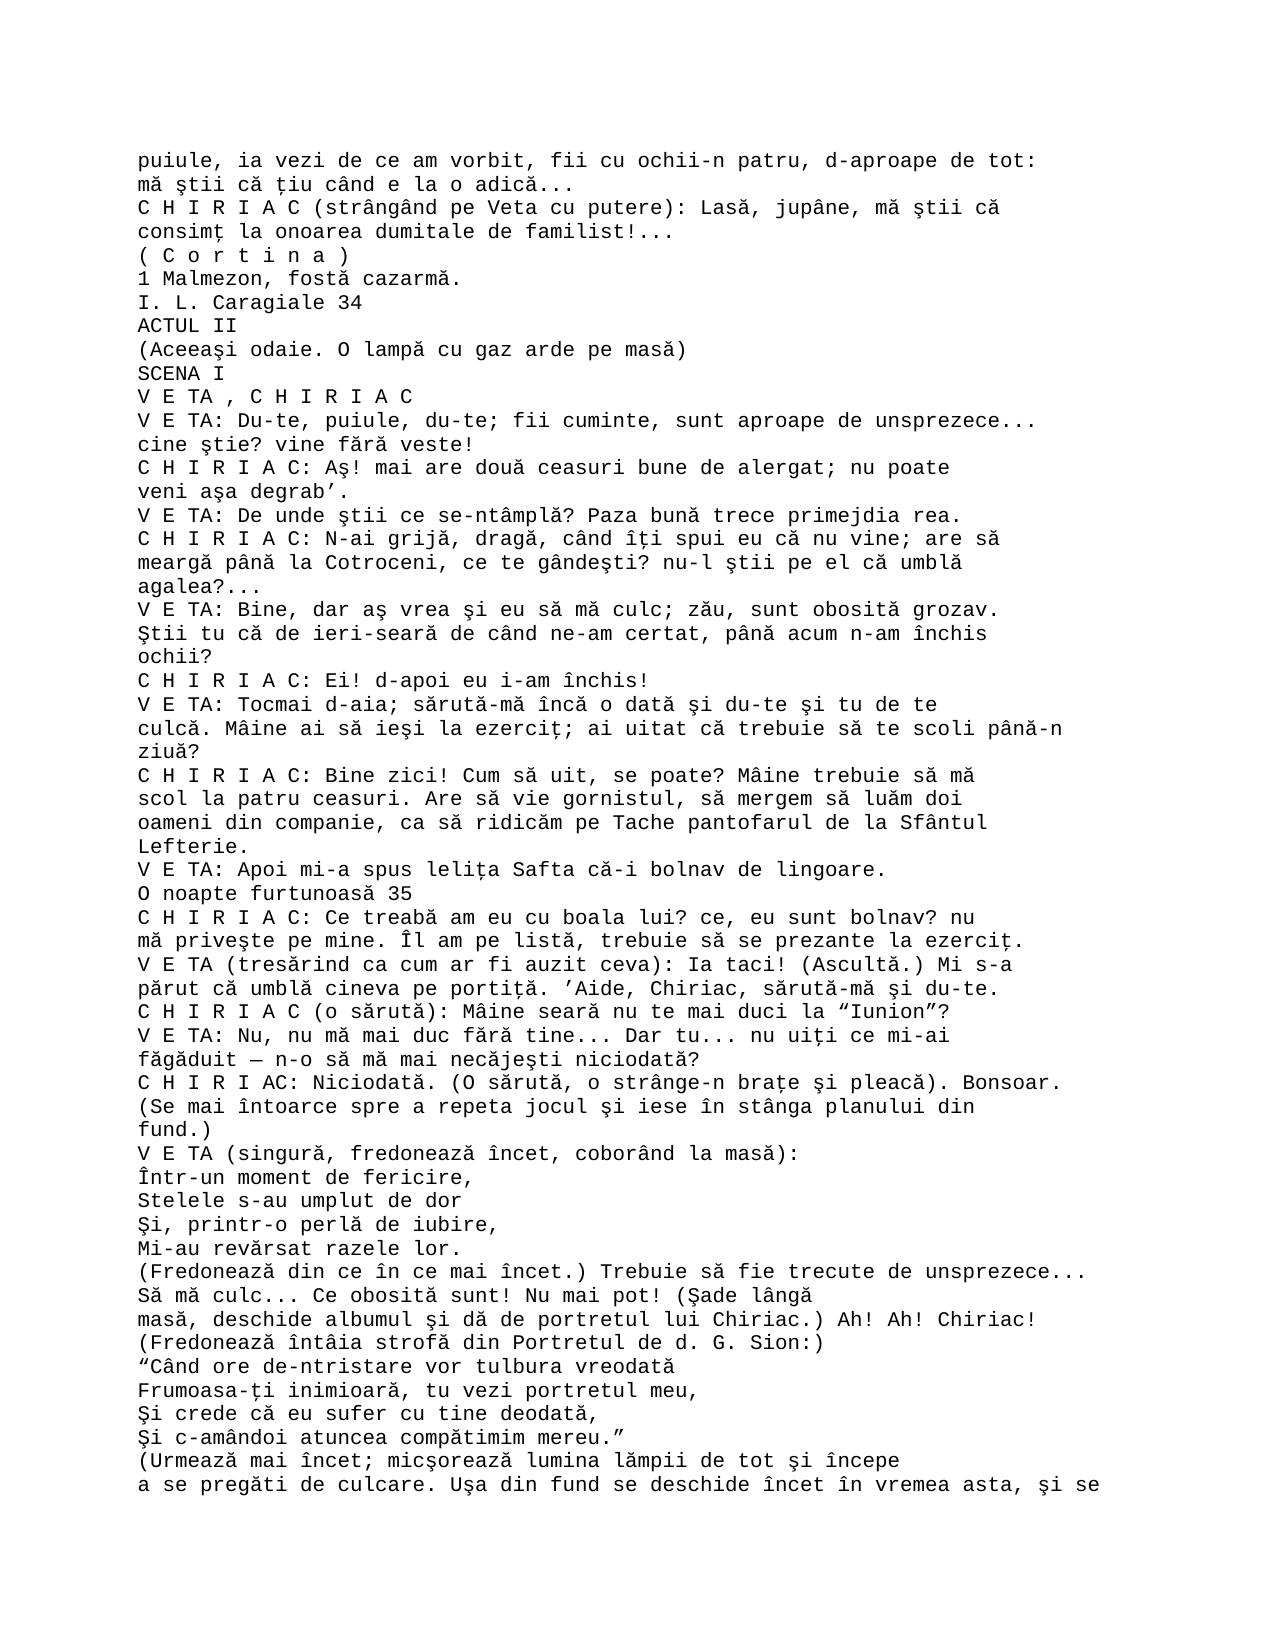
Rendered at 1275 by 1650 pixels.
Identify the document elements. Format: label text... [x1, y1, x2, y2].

text Să mă culc... Ce obosită sunt! Nu mai pot! (Şade lângă [137, 1285, 1138, 1309]
text V E TA: De unde ştii ce se-ntâmplă? Paza bună trece primejdia rea. [137, 505, 1138, 528]
text (Fredonează întâia strofă din Portretul de d. G. Sion:) [137, 1332, 1138, 1356]
text mă priveşte pe mine. Îl am pe listă, trebuie să se prezante la ezerciţ. [137, 930, 1138, 954]
text V E TA: Apoi mi-a spus leliţa Safta că-i bolnav de lingoare. [137, 859, 1138, 883]
text Frumoasa-ţi inimioară, tu vezi portretul meu, [137, 1379, 1138, 1403]
text C H I R I A C: Ei! d-apoi eu i-am închis! [137, 670, 1138, 694]
text (Aceeaşi odaie. O lampă cu gaz arde pe masă) [137, 339, 1138, 363]
text ( C o r t i n a ) [137, 244, 1138, 268]
text meargă până la Cotroceni, ce te gândeşti? nu-l ştii pe el că umblă [137, 552, 1138, 576]
text C H I R I A C: Bine zici! Cum să uit, se poate? Mâine trebuie să mă [137, 765, 1138, 788]
text V E TA , C H I R I A C [137, 386, 1138, 410]
text ziuă? [137, 741, 1138, 765]
text puiule, ia vezi de ce am vorbit, fii cu ochii-n patru, d-aproape de tot: [137, 150, 1138, 174]
text Şi c-amândoi atuncea compătimim mereu.” [137, 1427, 1138, 1451]
text a se pregăti de culcare. Uşa din fund se deschide încet în vremea asta, şi se [137, 1474, 1138, 1498]
text (Urmează mai încet; micşorează lumina lămpii de tot şi începe [137, 1451, 1138, 1474]
text Ştii tu că de ieri-seară de când ne-am certat, până acum n-am închis [137, 623, 1138, 647]
text fund.) [137, 1119, 1138, 1143]
text V E TA: Bine, dar aş vrea şi eu să mă culc; zău, sunt obosită grozav. [137, 599, 1138, 623]
text mă ştii că ţiu când e la o adică... [137, 174, 1138, 197]
text culcă. Mâine ai să ieşi la ezerciţ; ai uitat că trebuie să te scoli până-n [137, 717, 1138, 741]
text oameni din companie, ca să ridicăm pe Tache pantofarul de la Sfântul [137, 812, 1138, 836]
text agalea?... [137, 576, 1138, 599]
text ACTUL II [137, 316, 1138, 339]
text C H I R I A C (o sărută): Mâine seară nu te mai duci la “Iunion”? [137, 1001, 1138, 1025]
text 1 Malmezon, fostă cazarmă. [137, 268, 1138, 292]
text V E TA: Du-te, puiule, du-te; fii cuminte, sunt aproape de unsprezece... [137, 410, 1138, 434]
text C H I R I A C: Aş! mai are două ceasuri bune de alergat; nu poate [137, 457, 1138, 481]
text consimţ la onoarea dumitale de familist!... [137, 221, 1138, 244]
text ochii? [137, 647, 1138, 670]
text C H I R I A C (strângând pe Veta cu putere): Lasă, jupâne, mă ştii că [137, 197, 1138, 221]
text Şi crede că eu sufer cu tine deodată, [137, 1403, 1138, 1427]
text C H I R I AC: Niciodată. (O sărută, o strânge-n braţe şi pleacă). Bonsoar. [137, 1072, 1138, 1096]
text cine ştie? vine fără veste! [137, 434, 1138, 457]
text Lefterie. [137, 836, 1138, 859]
text Într-un moment de fericire, [137, 1167, 1138, 1190]
text (Se mai întoarce spre a repeta jocul şi iese în stânga planului din [137, 1096, 1138, 1119]
text veni aşa degrab’. [137, 481, 1138, 505]
text I. L. Caragiale 34 [137, 292, 1138, 316]
text C H I R I A C: N-ai grijă, dragă, când îţi spui eu că nu vine; are să [137, 528, 1138, 552]
text Şi, printr-o perlă de iubire, [137, 1214, 1138, 1238]
text făgăduit — n-o să mă mai necăjeşti niciodată? [137, 1048, 1138, 1072]
text V E TA: Nu, nu mă mai duc fără tine... Dar tu... nu uiţi ce mi-ai [137, 1025, 1138, 1048]
text Stelele s-au umplut de dor [137, 1190, 1138, 1214]
text părut că umblă cineva pe portiţă. ’Aide, Chiriac, sărută-mă şi du-te. [137, 978, 1138, 1001]
text SCENA I [137, 363, 1138, 386]
text C H I R I A C: Ce treabă am eu cu boala lui? ce, eu sunt bolnav? nu [137, 907, 1138, 930]
text “Când ore de-ntristare vor tulbura vreodată [137, 1356, 1138, 1379]
text scol la patru ceasuri. Are să vie gornistul, să mergem să luăm doi [137, 788, 1138, 812]
text V E TA (tresărind ca cum ar fi auzit ceva): Ia taci! (Ascultă.) Mi s-a [137, 954, 1138, 978]
text V E TA: Tocmai d-aia; sărută-mă încă o dată şi du-te şi tu de te [137, 694, 1138, 717]
text masă, deschide albumul şi dă de portretul lui Chiriac.) Ah! Ah! Chiriac! [137, 1309, 1138, 1332]
text O noapte furtunoasă 35 [137, 883, 1138, 907]
text (Fredonează din ce în ce mai încet.) Trebuie să fie trecute de unsprezece... [137, 1261, 1138, 1285]
text V E TA (singură, fredonează încet, coborând la masă): [137, 1143, 1138, 1167]
text Mi-au revărsat razele lor. [137, 1238, 1138, 1261]
